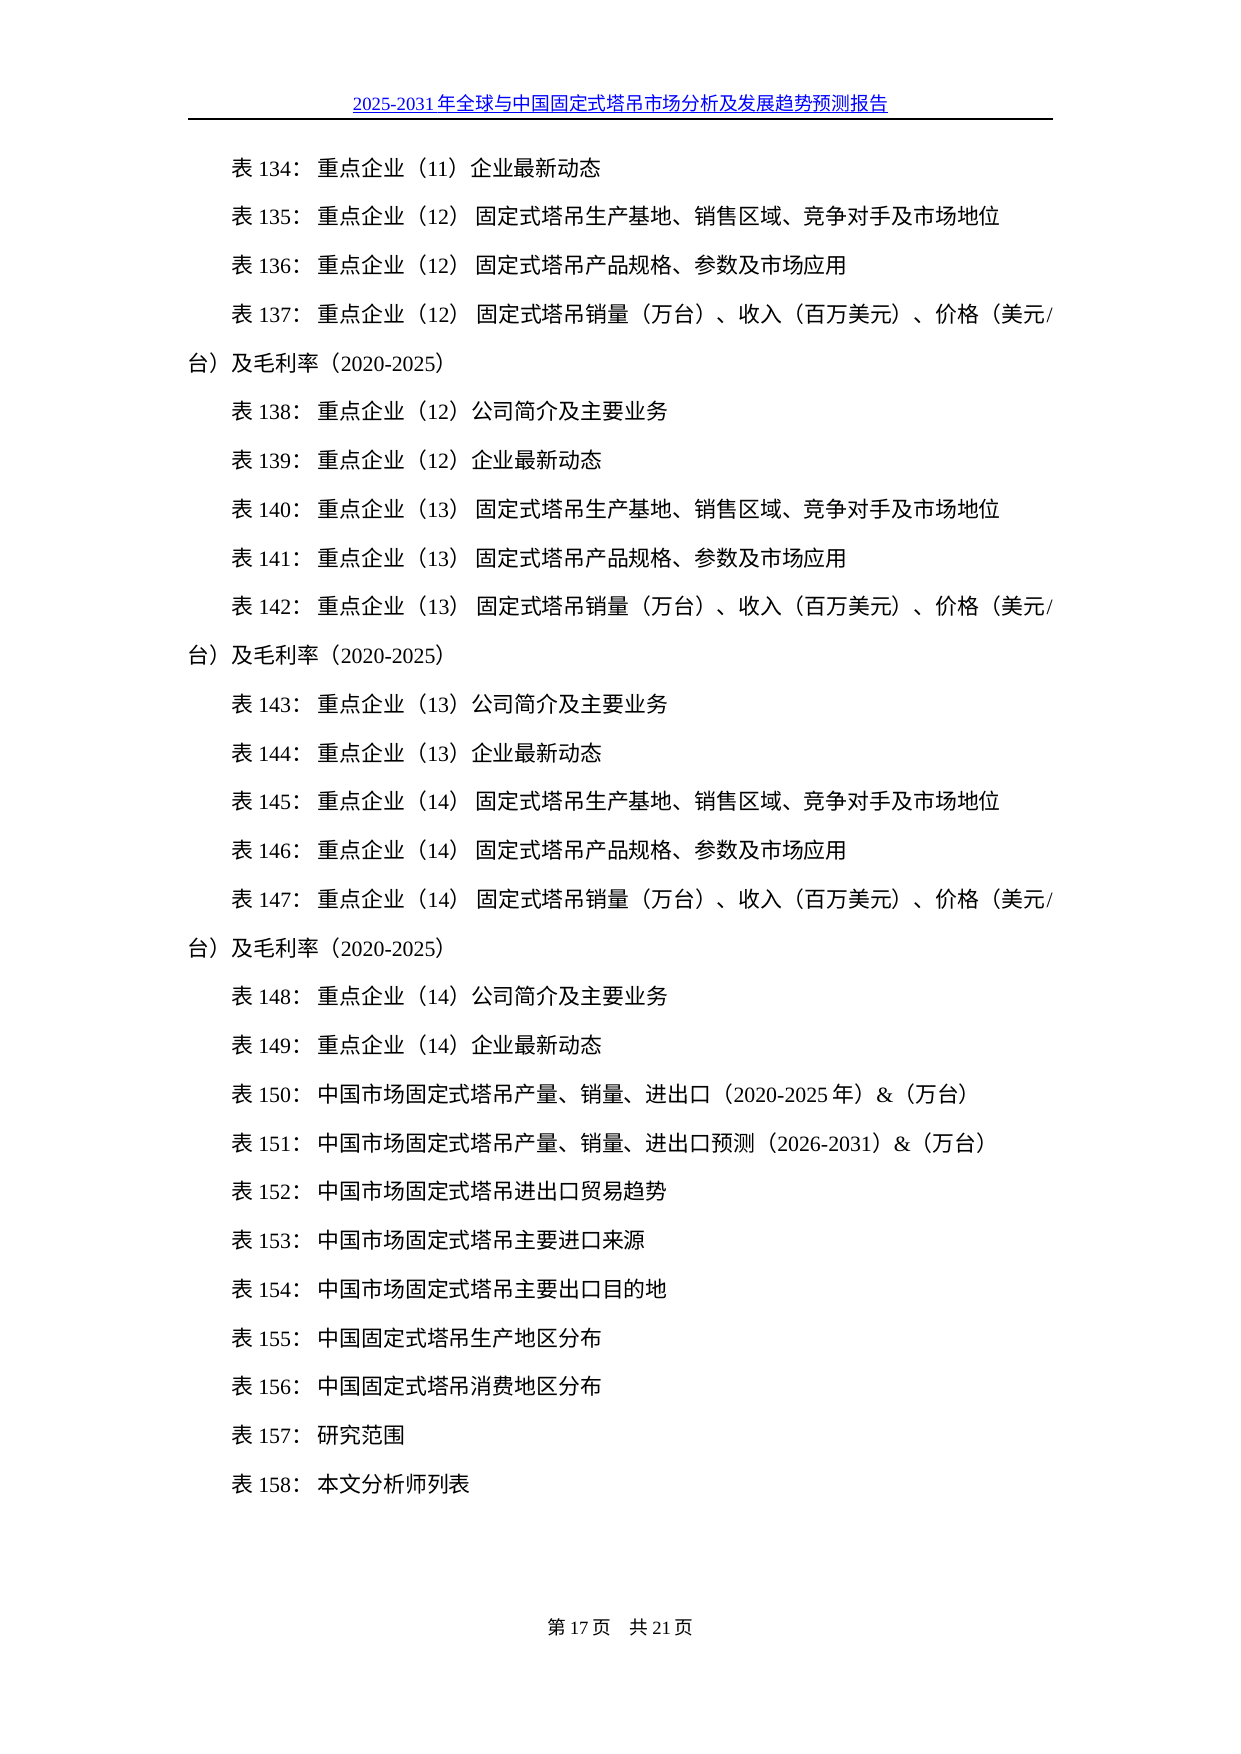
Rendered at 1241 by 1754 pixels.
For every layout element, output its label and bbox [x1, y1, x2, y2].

text [187, 150, 1053, 1499]
